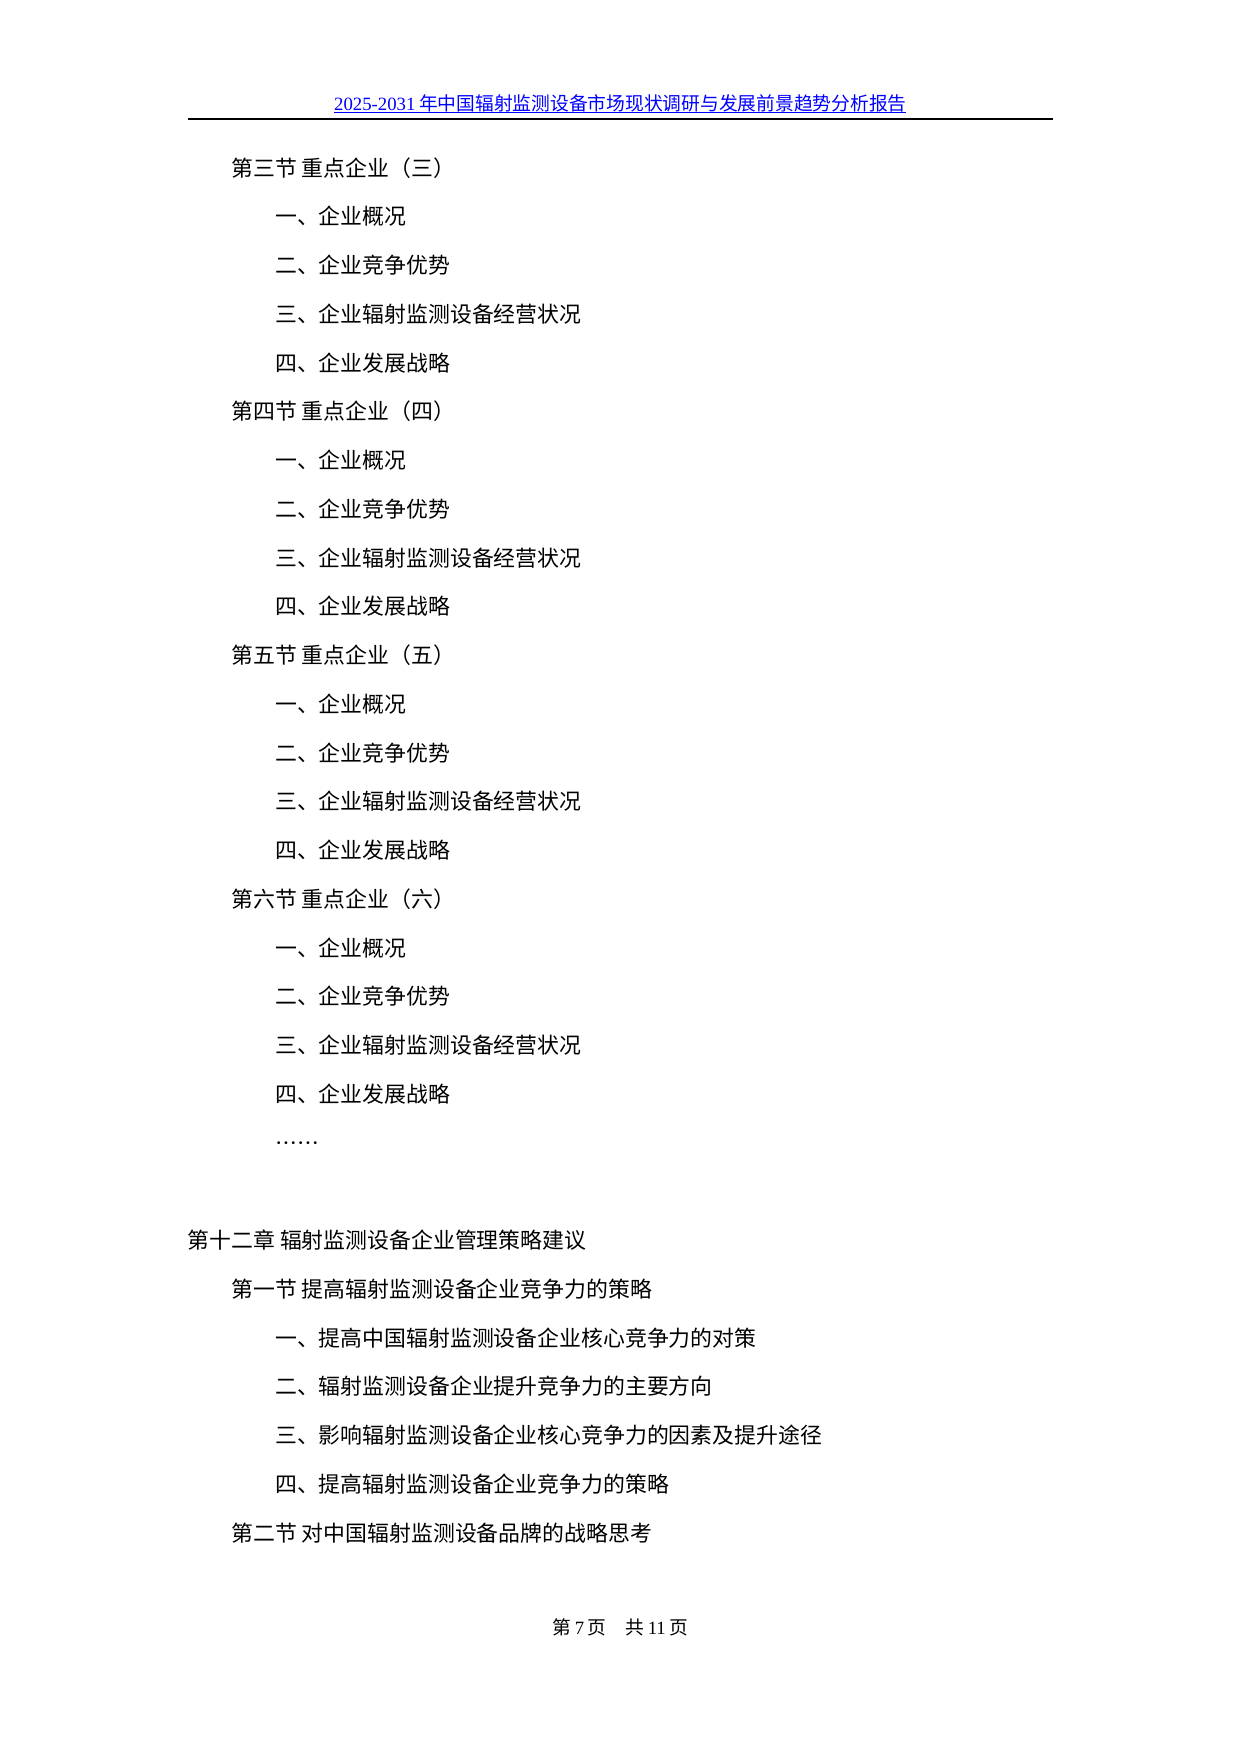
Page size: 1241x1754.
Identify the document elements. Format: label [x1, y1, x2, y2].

text [187, 150, 1053, 1548]
